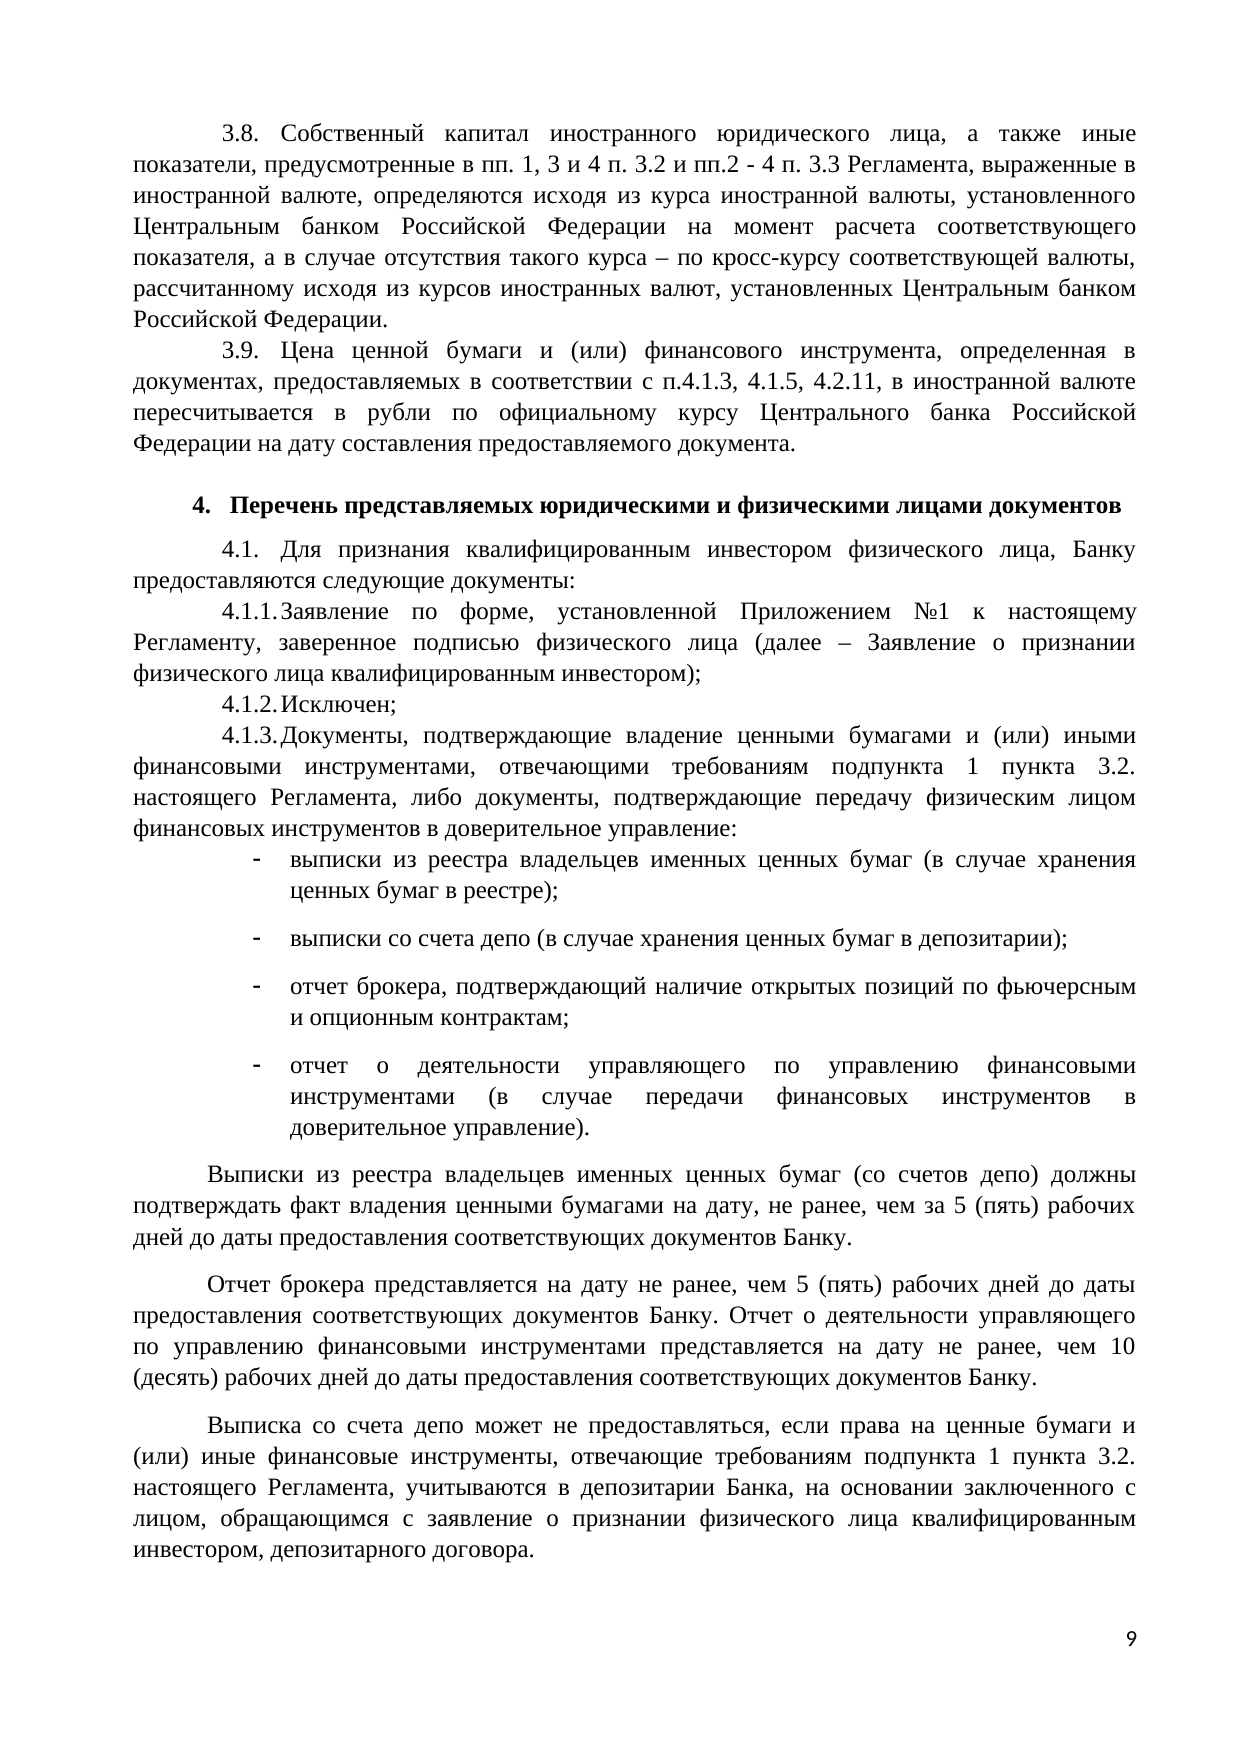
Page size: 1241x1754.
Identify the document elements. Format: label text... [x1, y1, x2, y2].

list отчет о деятельности управляющего по управлению финансовыми инструментами (в случае передачи финансовых инструментов в доверительное управление). [252, 1050, 1137, 1141]
list Перечень представляемых юридическими и физическими лицами документов [177, 491, 1137, 519]
list Собственный капитал иностранного юридического лица, а также иные показатели, предусмотренные в пп. 1, 3 и 4 п. 3.2 и пп.2 - 4 п. 3.3 Регламента, выраженные в иностранной валюте, определяются исходя из курса иностранной валюты, установленного Центральным банком Российской Федерации на момент расчета соответствующего показателя, а в случае отсутствия такого курса – по кросс-курсу соответствующей валюты, рассчитанному исходя из курсов иностранных валют, установленных Центральным банком Российской Федерации. [133, 118, 1137, 333]
list Для признания квалифицированным инвестором физического лица, Банку предоставляются следующие документы: [133, 534, 1137, 594]
list Заявление по форме, установленной Приложением №1 к настоящему Регламенту, заверенное подписью физического лица (далее – Заявление о признании физического лица квалифицированным инвестором); [133, 596, 1137, 687]
text Отчет брокера представляется на дату не ранее, чем 5 (пять) рабочих дней до даты предоставления соответствующих документов Банку. Отчет о деятельности управляющего по управлению финансовыми инструментами представляется на дату не ранее, чем 10 (десять) рабочих дней до даты предоставления соответствующих документов Банку. [133, 1269, 1137, 1391]
list выписки со счета депо (в случае хранения ценных бумаг в депозитарии); [252, 923, 1137, 952]
text Выписка со счета депо может не предоставляться, если права на ценные бумаги и (или) иные финансовые инструменты, отвечающие требованиям подпункта 1 пункта 3.2. настоящего Регламента, учитываются в депозитарии Банка, на основании заключенного с лицом, обращающимся с заявление о признании физического лица квалифицированным инвестором, депозитарного договора. [133, 1410, 1137, 1563]
list отчет брокера, подтверждающий наличие открытых позиций по фьючерсным и опционным контрактам; [252, 971, 1137, 1031]
list Цена ценной бумаги и (или) финансового инструмента, определенная в документах, предоставляемых в соответствии с п.4.1.3, 4.1.5, 4.2.11, в иностранной валюте пересчитывается в рубли по официальному курсу Центрального банка Российской Федерации на дату составления предоставляемого документа. [133, 335, 1137, 457]
list выписки из реестра владельцев именных ценных бумаг (в случае хранения ценных бумаг в реестре); [252, 844, 1137, 904]
list Документы, подтверждающие владение ценными бумагами и (или) иными финансовыми инструментами, отвечающими требованиям подпункта 1 пункта 3.2. настоящего Регламента, либо документы, подтверждающие передачу физическим лицом финансовых инструментов в доверительное управление: [133, 720, 1137, 842]
text Выписки из реестра владельцев именных ценных бумаг (со счетов депо) должны подтверждать факт владения ценными бумагами на дату, не ранее, чем за 5 (пять) рабочих дней до даты предоставления соответствующих документов Банку. [133, 1159, 1137, 1250]
list Исключен; [133, 689, 1137, 718]
